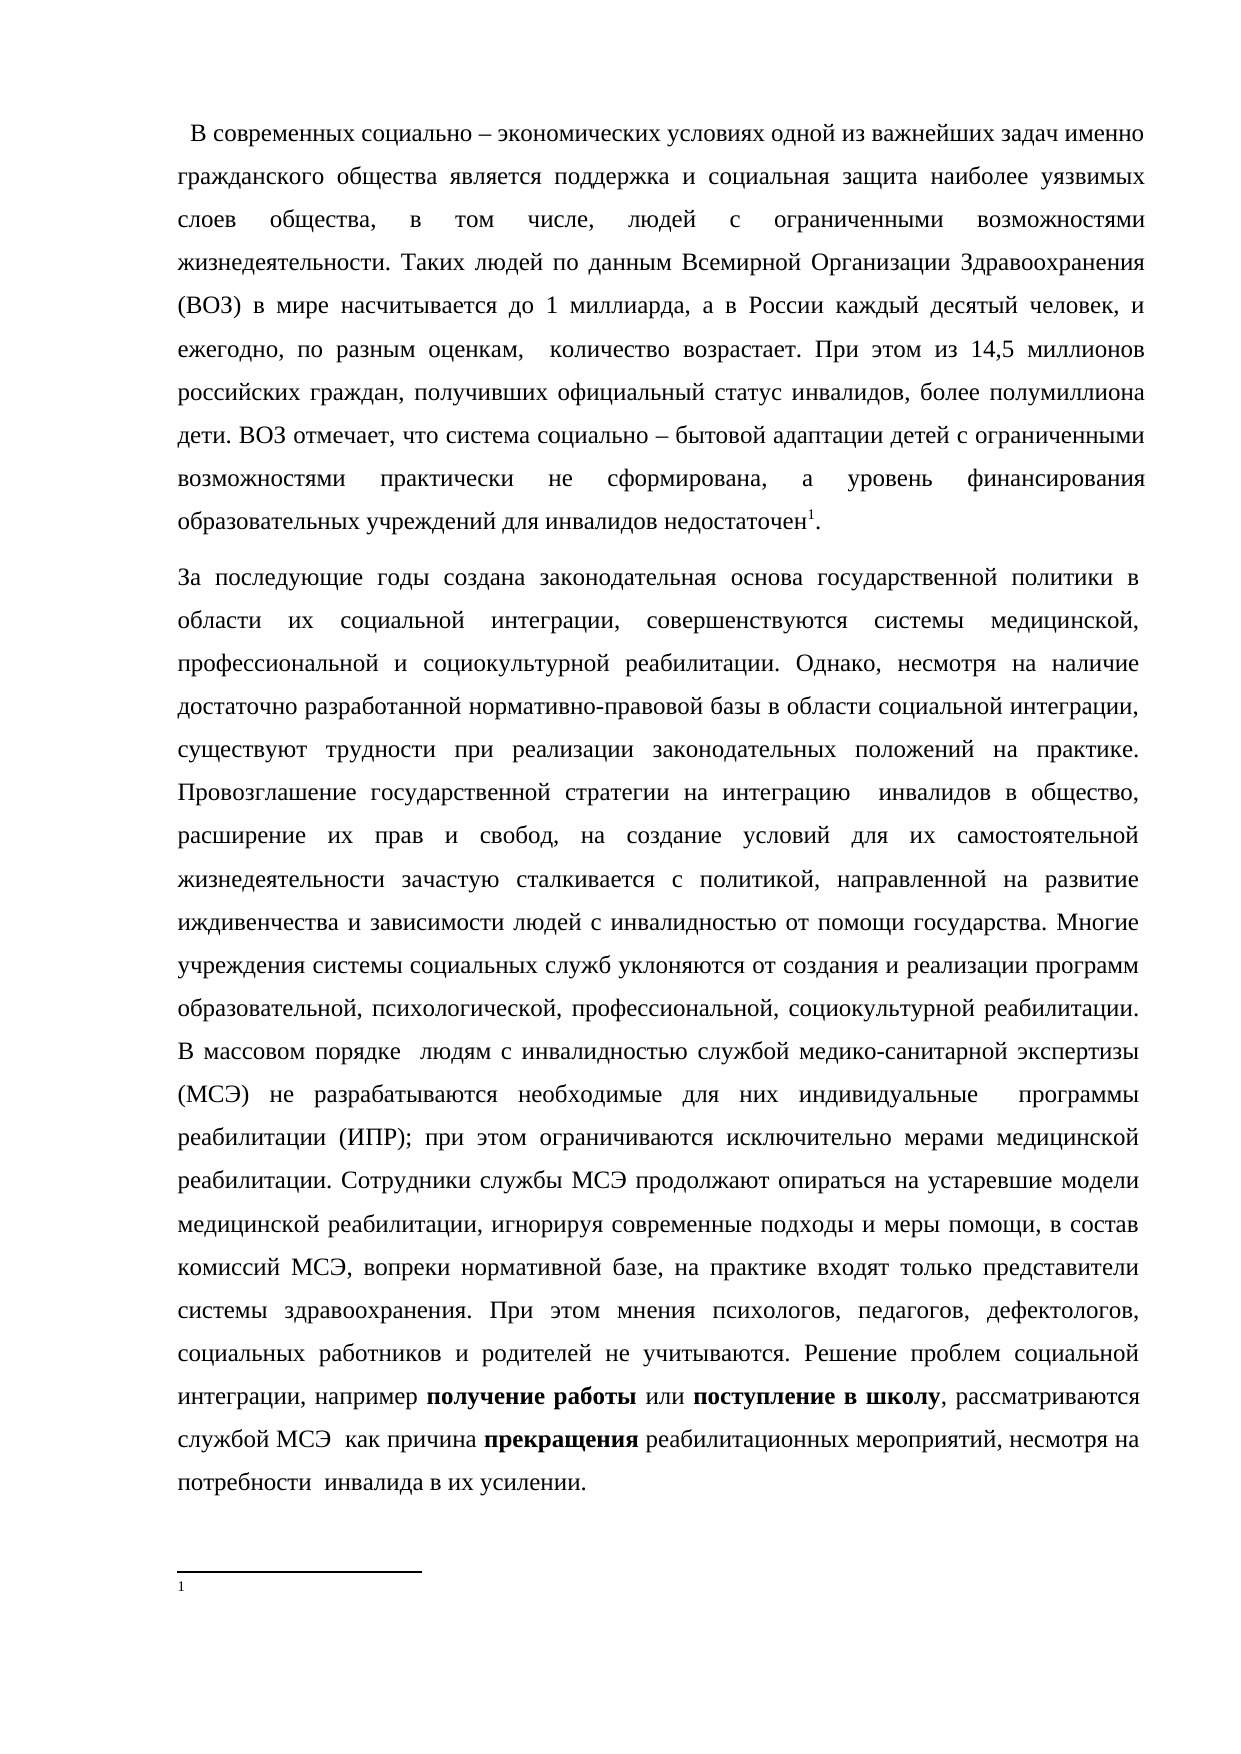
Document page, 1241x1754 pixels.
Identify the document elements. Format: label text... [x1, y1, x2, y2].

text В современных социально – экономических условиях одной из важнейших задач именно гражданского общества является поддержка и социальная защита наиболее уязвимых слоев общества, в том числе, людей с ограниченными возможностями жизнедеятельности. Таких людей по данным Всемирной Организации Здравоохранения (ВОЗ) в мире насчитывается до 1 миллиарда, а в России каждый десятый человек, и ежегодно, по разным оценкам, количество возрастает. При этом из 14,5 миллионов российских граждан, получивших официальный статус инвалидов, более полумиллиона дети. ВОЗ отмечает, что система социально – бытовой адаптации детей с ограниченными возможностями практически не сформирована, а уровень финансирования образовательных учреждений для инвалидов недостаточен. [177, 118, 1146, 535]
text За последующие годы создана законодательная основа государственной политики в области их социальной интеграции, совершенствуются системы медицинской, профессиональной и социокультурной реабилитации. Однако, несмотря на наличие достаточно разработанной нормативно-правовой базы в области социальной интеграции, существуют трудности при реализации законодательных положений на практике. Провозглашение государственной стратегии на интеграцию инвалидов в общество, расширение их прав и свобод, на создание условий для их самостоятельной жизнедеятельности зачастую сталкивается с политикой, направленной на развитие иждивенчества и зависимости людей с инвалидностью от помощи государства. Многие учреждения системы социальных служб уклоняются от создания и реализации программ образовательной, психологической, профессиональной, социокультурной реабилитации. В массовом порядке людям с инвалидностью службой медико-санитарной экспертизы (МСЭ) не разрабатываются необходимые для них индивидуальные программы реабилитации (ИПР); при этом ограничиваются исключительно мерами медицинской реабилитации. Сотрудники службы МСЭ продолжают опираться на устаревшие модели медицинской реабилитации, игнорируя современные подходы и меры помощи, в состав комиссий МСЭ, вопреки нормативной базе, на практике входят только представители системы здравоохранения. При этом мнения психологов, педагогов, дефектологов, социальных работников и родителей не учитываются. Решение проблем социальной интеграции, например получение работы или поступление в школу, рассматриваются службой МСЭ как причина прекращения реабилитационных мероприятий, несмотря на потребности инвалида в их усилении. [177, 562, 1140, 1496]
